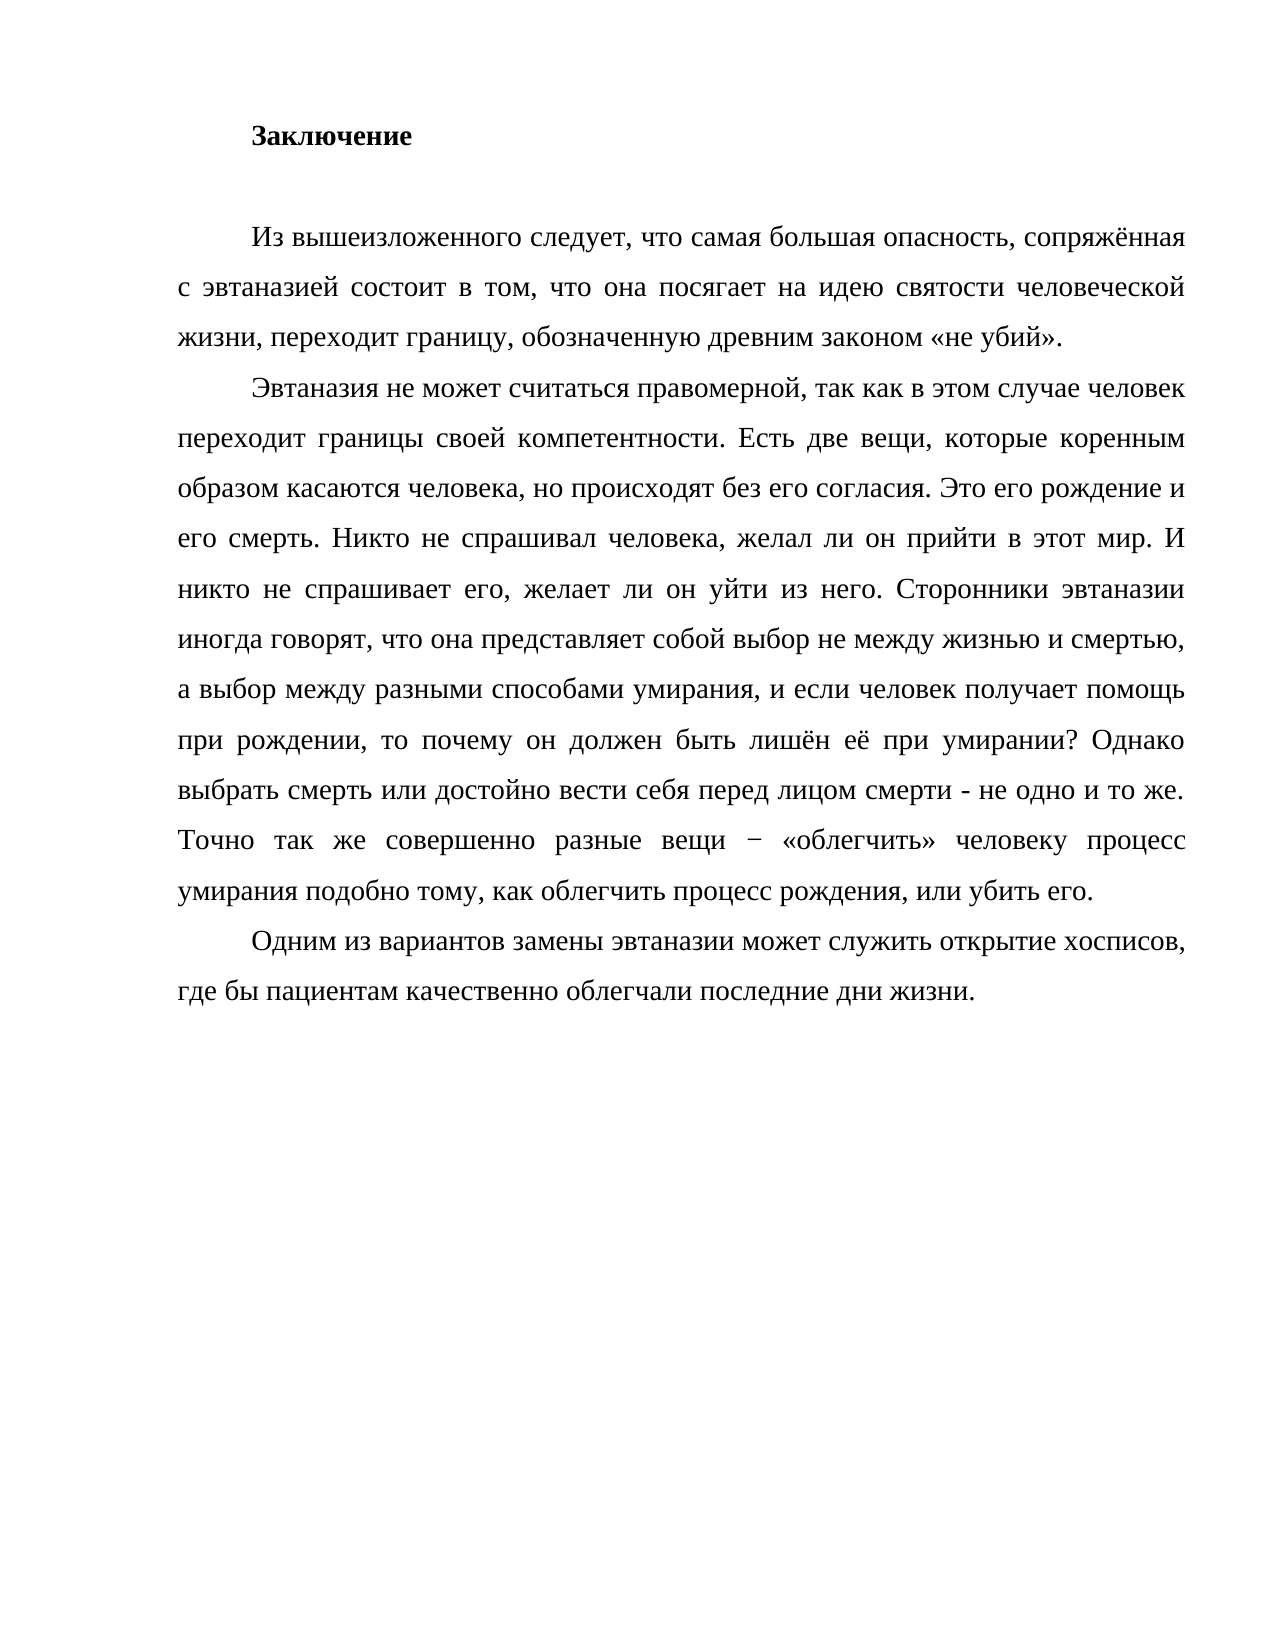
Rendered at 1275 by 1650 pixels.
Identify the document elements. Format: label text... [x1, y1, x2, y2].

text Эвтаназия не может считаться правомерной, так как в этом случае человек переходит границы своей компетентности. Есть две вещи, которые коренным образом касаются человека, но происходят без его согласия. Это его рождение и его смерть. Никто не спрашивал человека, желал ли он прийти в этот мир. И никто не спрашивает его, желает ли он уйти из него. Сторонники эвтаназии иногда говорят, что она представляет собой выбор не между жизнью и смертью, а выбор между разными способами умирания, и если человек получает помощь при рождении, то почему он должен быть лишён её при умирании? Однако выбрать смерть или достойно вести себя перед лицом смерти - не одно и то же. Точно так же совершенно разные вещи − «облегчить» человеку процесс умирания подобно тому, как облегчить процесс рождения, или убить его. [177, 370, 1186, 906]
subtitle Заключение [177, 118, 1186, 152]
text Из вышеизложенного следует, что самая большая опасность, сопряжённая с эвтаназией состоит в том, что она посягает на идею святости человеческой жизни, переходит границу, обозначенную древним законом «не убий». [177, 219, 1186, 353]
text Одним из вариантов замены эвтаназии может служить открытие хосписов, где бы пациентам качественно облегчали последние дни жизни. [177, 923, 1186, 1007]
